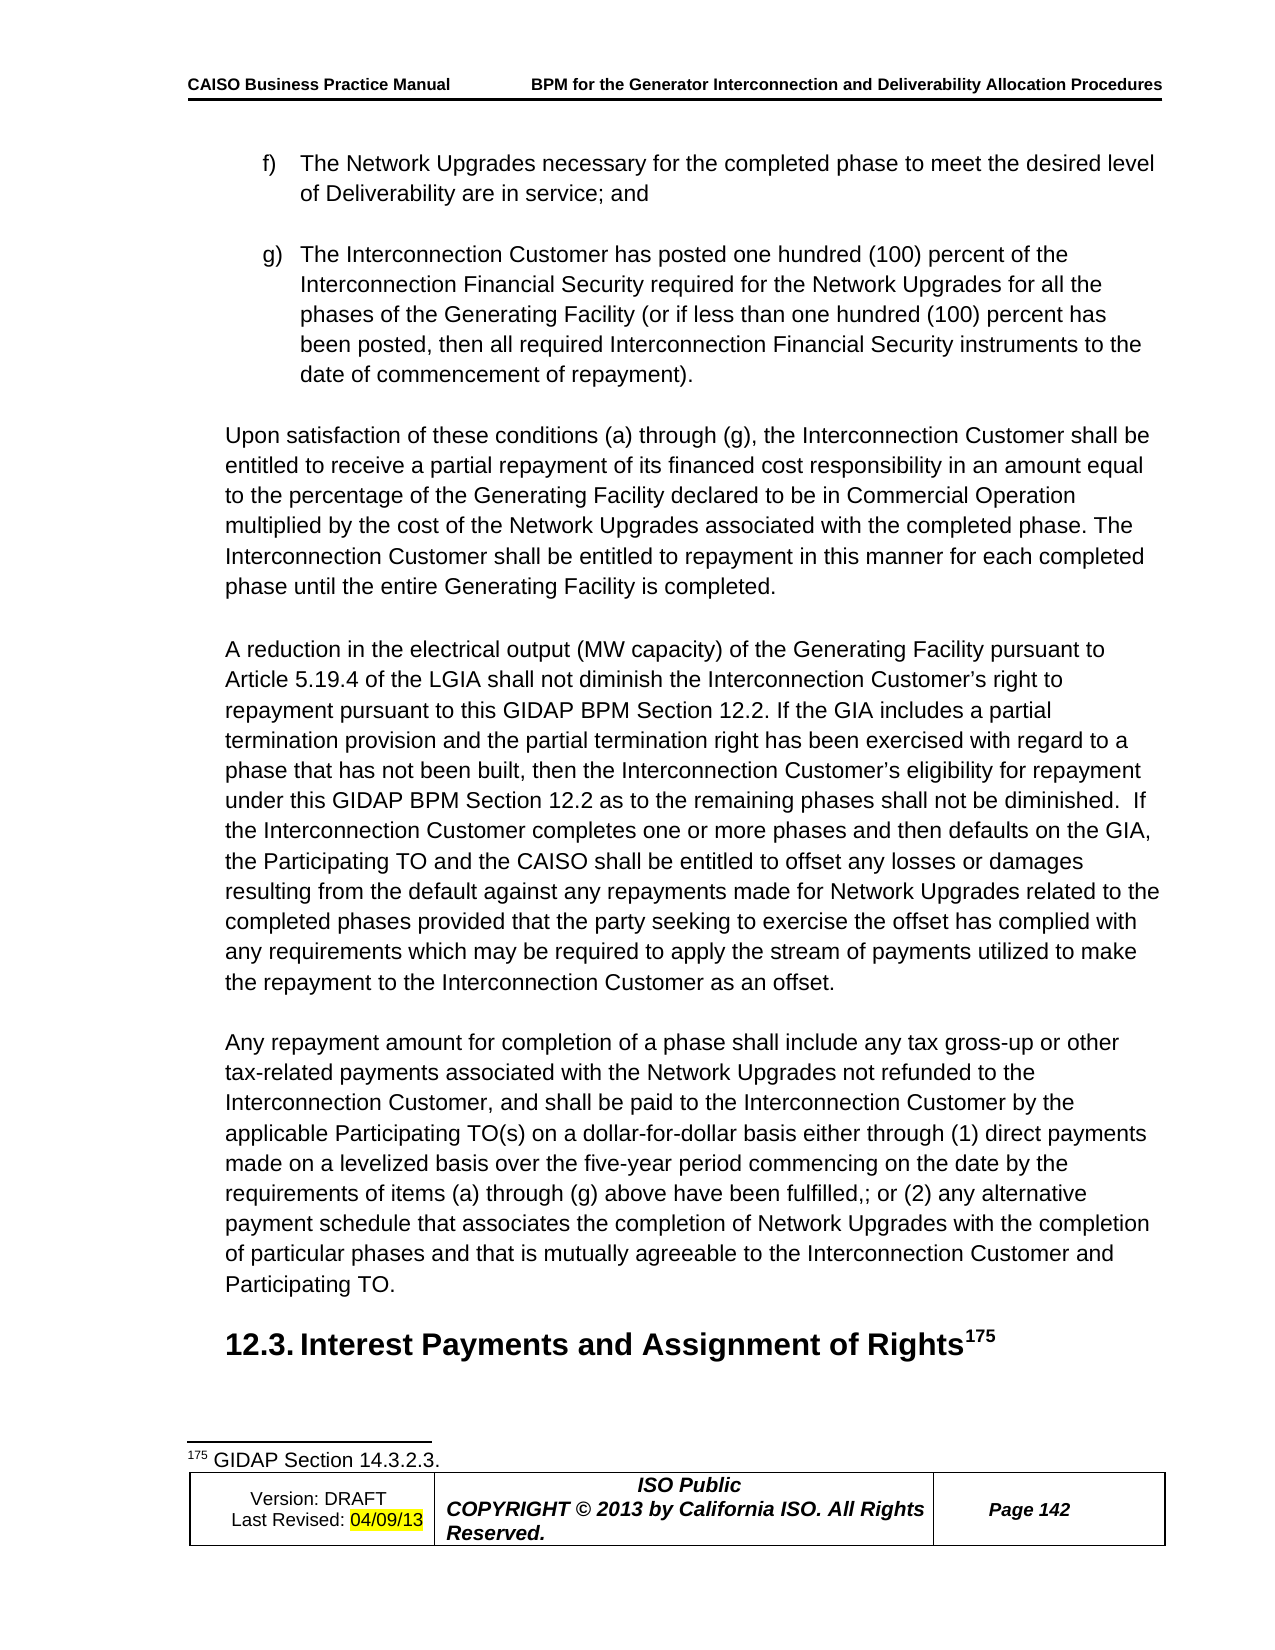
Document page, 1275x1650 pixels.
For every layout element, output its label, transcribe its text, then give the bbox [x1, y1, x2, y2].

subtitle Interest Payments and Assignment of Rights [225, 1326, 1162, 1362]
text Upon satisfaction of these conditions (a) through (g), the Interconnection Customer shall be entitled to receive a partial repayment of its financed cost responsibility in an amount equal to the percentage of the Generating Facility declared to be in Commercial Operation multiplied by the cost of the Network Upgrades associated with the completed phase. The Interconnection Customer shall be entitled to repayment in this manner for each completed phase until the entire Generating Facility is completed. [225, 422, 1162, 599]
list The Interconnection Customer has posted one hundred (100) percent of the Interconnection Financial Security required for the Network Upgrades for all the phases of the Generating Facility (or if less than one hundred (100) percent has been posted, then all required Interconnection Financial Security instruments to the date of commencement of repayment). [262, 241, 1162, 388]
list The Network Upgrades necessary for the completed phase to meet the desired level of Deliverability are in service; and [262, 150, 1162, 207]
text Any repayment amount for completion of a phase shall include any tax gross-up or other tax-related payments associated with the Network Upgrades not refunded to the Interconnection Customer, and shall be paid to the Interconnection Customer by the applicable Participating TO(s) on a dollar-for-dollar basis either through (1) direct payments made on a levelized basis over the five-year period commencing on the date by the requirements of items (a) through (g) above have been fulfilled,; or (2) any alternative payment schedule that associates the completion of Network Upgrades with the completion of particular phases and that is mutually agreeable to the Interconnection Customer and Participating TO. [225, 1029, 1162, 1297]
text A reduction in the electrical output (MW capacity) of the Generating Facility pursuant to Article 5.19.4 of the LGIA shall not diminish the Interconnection Customer’s right to repayment pursuant to this GIDAP BPM Section 12.2. If the GIA includes a partial termination provision and the partial termination right has been exercised with regard to a phase that has not been built, then the Interconnection Customer’s eligibility for repayment under this GIDAP BPM Section 12.2 as to the remaining phases shall not be diminished. If the Interconnection Customer completes one or more phases and then defaults on the GIA, the Participating TO and the CAISO shall be entitled to offset any losses or damages resulting from the default against any repayments made for Network Upgrades related to the completed phases provided that the party seeking to exercise the offset has complied with any requirements which may be required to apply the stream of payments utilized to make the repayment to the Interconnection Customer as an offset. [225, 636, 1162, 995]
